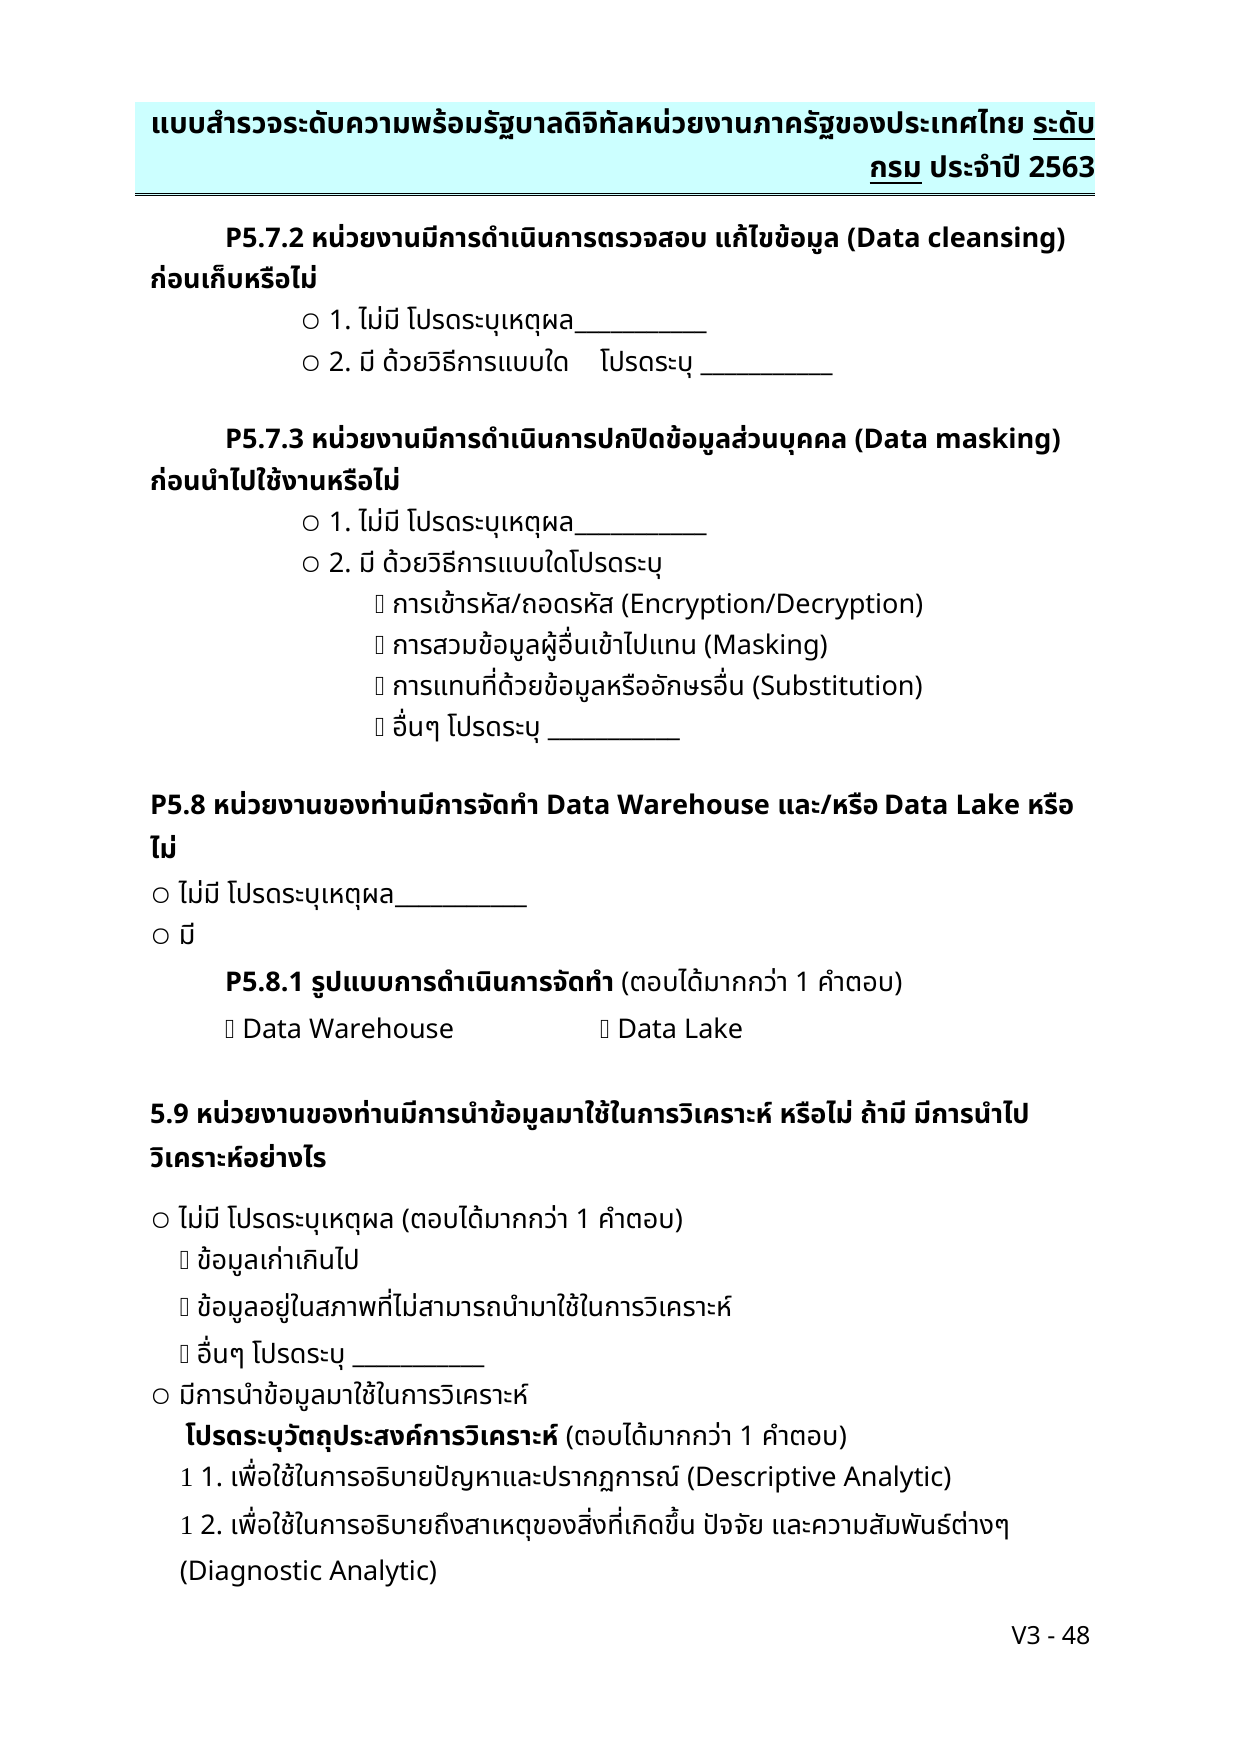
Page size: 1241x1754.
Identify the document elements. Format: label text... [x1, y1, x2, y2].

text การแทนที่ด้วยข้อมูลหรืออักษรอื่น (Substitution) [300, 667, 1090, 708]
text มี [150, 916, 1090, 956]
text 2. มี ด้วยวิธีการแบบใด โปรดระบุ ___________ [225, 342, 1090, 383]
text ไม่มี โปรดระบุเหตุผล (ตอบได้มากกว่า 1 คำตอบ) [150, 1199, 1090, 1240]
text 2. มี ด้วยวิธีการแบบใดโปรดระบุ [225, 543, 1090, 584]
text ข้อมูลเก่าเกินไป [150, 1240, 1090, 1281]
text ข้อมูลอยู่ในสภาพที่ไม่สามารถนำมาใช้ในการวิเคราะห์ [150, 1287, 1090, 1328]
text P5.7.3 หน่วยงานมีการดำเนินการปกปิดข้อมูลส่วนบุคคล (Data masking) ก่อนนำไปใช้งานหรือไม่ [150, 420, 1090, 502]
text  2. เพื่อใช้ในการอธิบายถึงสาเหตุของสิ่งที่เกิดขึ้น ปัจจัย และความสัมพันธ์ต่างๆ (Diagnostic Analytic) [150, 1505, 1090, 1589]
text อื่นๆ โปรดระบุ ___________ [150, 1334, 1090, 1376]
text P5.7.2 หน่วยงานมีการดำเนินการตรวจสอบ แก้ไขข้อมูล (Data cleansing) ก่อนเก็บหรือไม่ [150, 219, 1090, 301]
text 1. ไม่มี โปรดระบุเหตุผล___________ [150, 301, 1090, 342]
text การเข้ารหัส/ถอดรหัส (Encryption/Decryption) [300, 584, 1090, 626]
text 1. ไม่มี โปรดระบุเหตุผล___________ [150, 502, 1090, 543]
text มีการนำข้อมูลมาใช้ในการวิเคราะห์ [150, 1376, 1090, 1417]
text 5.9 หน่วยงานของท่านมีการนำข้อมูลมาใช้ในการวิเคราะห์ หรือไม่ ถ้ามี มีการนำไปวิเคราะห์อย่างไร [150, 1094, 1090, 1179]
text อื่นๆ โปรดระบุ ___________ [300, 708, 1090, 749]
text โปรดระบุวัตถุประสงค์การวิเคราะห์ (ตอบได้มากกว่า 1 คำตอบ) [150, 1417, 1090, 1458]
text การสวมข้อมูลผู้อื่นเข้าไปแทน (Masking) [300, 626, 1090, 667]
text P5.8 หน่วยงานของท่านมีการจัดทำ Data Warehouse และ/หรือData Lake หรือไม่ [150, 786, 1090, 871]
text P5.8.1 รูปแบบการดำเนินการจัดทำ (ตอบได้มากกว่า 1 คำตอบ) Data Warehouse Data Lake [150, 963, 1090, 1046]
text  1. เพื่อใช้ในการอธิบายปัญหาและปรากฏการณ์ (Descriptive Analytic) [150, 1458, 1090, 1499]
text ไม่มี โปรดระบุเหตุผล___________ [150, 874, 1090, 916]
